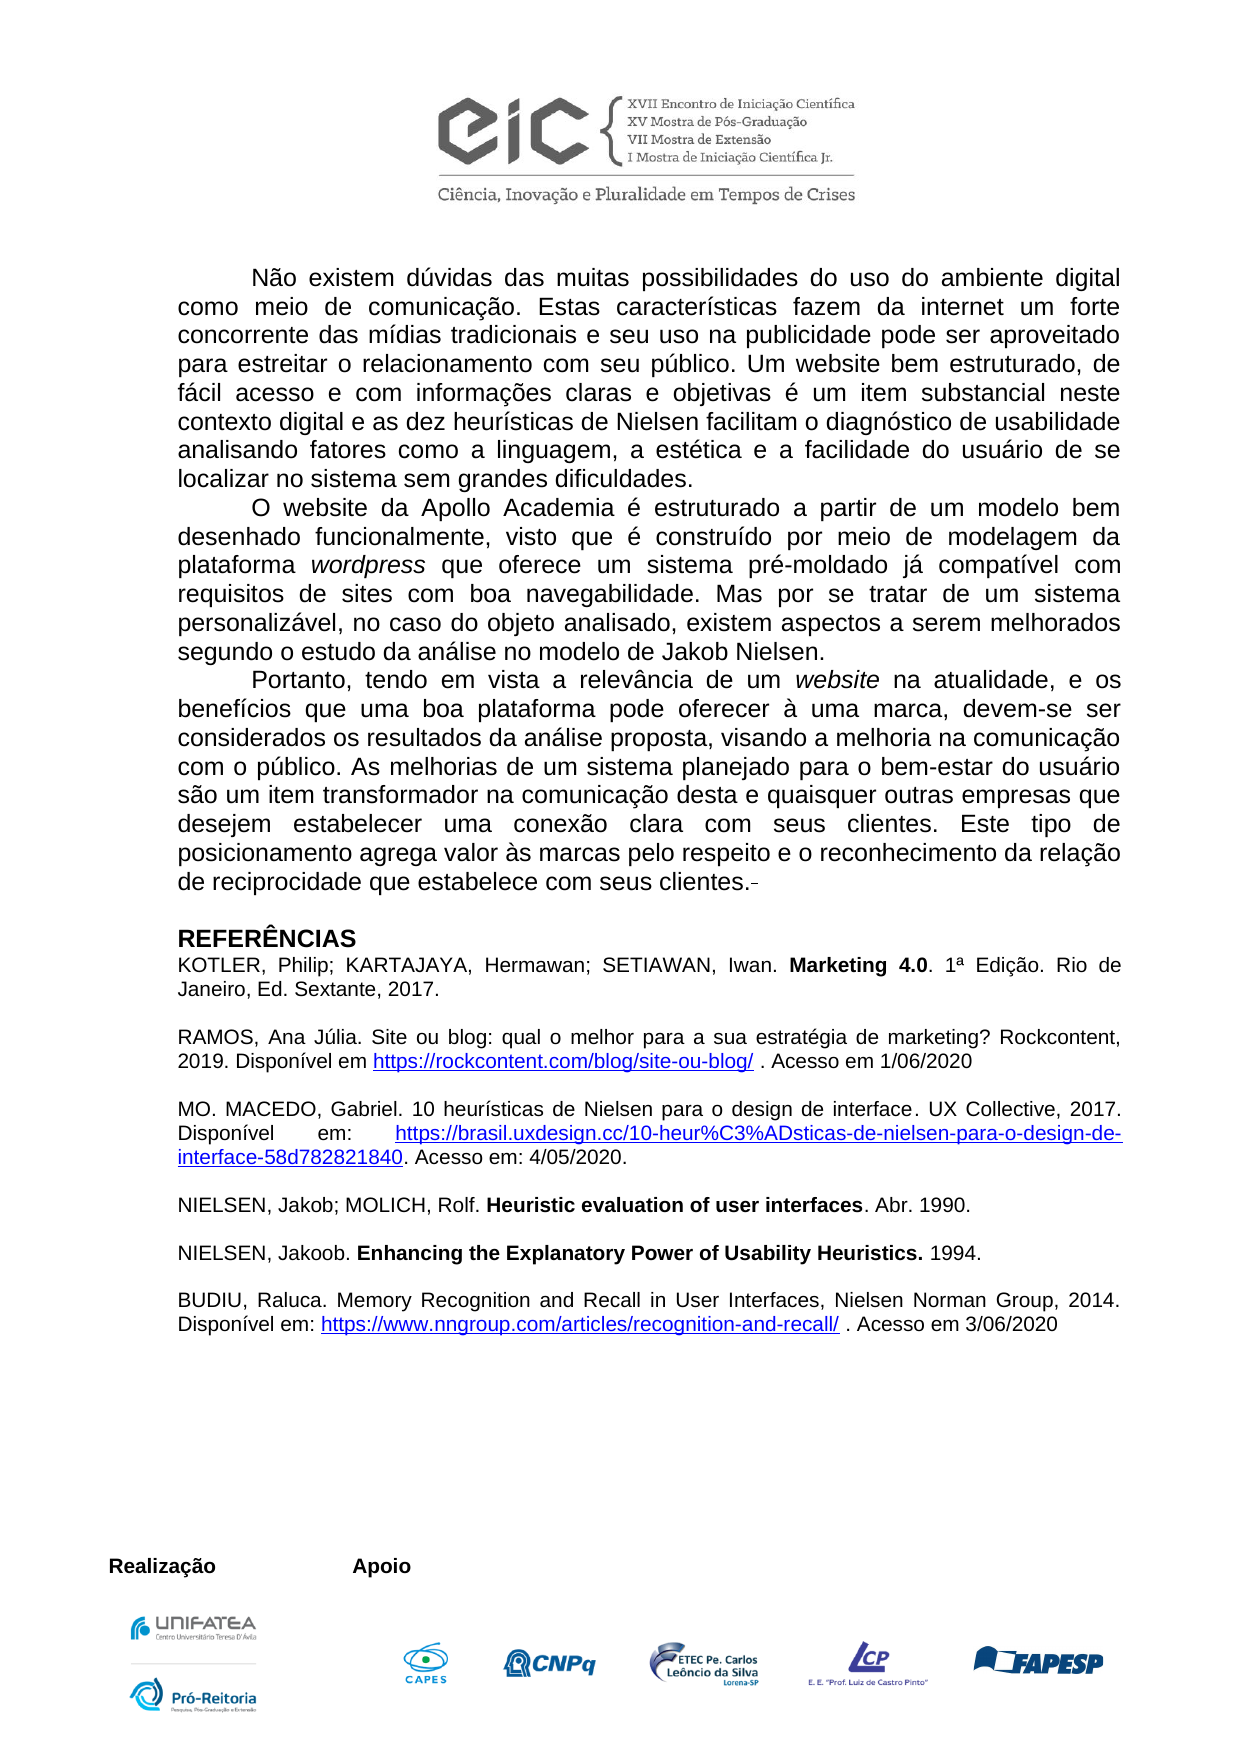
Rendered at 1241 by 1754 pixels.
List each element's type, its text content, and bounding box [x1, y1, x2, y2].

text Não existem dúvidas das muitas possibilidades do uso do ambiente digital como meio de comunicação. Estas características fazem da internet um forte concorrente das mídias tradicionais e seu uso na publicidade pode ser aproveitado para estreitar o relacionamento com seu público. Um website bem estruturado, de fácil acesso e com informações claras e objetivas é um item substancial neste contexto digital e as dez heurísticas de Nielsen facilitam o diagnóstico de usabilidade analisando fatores como a linguagem, a estética e a facilidade do usuário de se localizar no sistema sem grandes dificuldades. [177, 263, 1122, 493]
text Portanto, tendo em vista a relevância de um website na atualidade, e os benefícios que uma boa plataforma pode oferecer à uma marca, devem-se ser considerados os resultados da análise proposta, visando a melhoria na comunicação com o público. As melhorias de um sistema planejado para o bem-estar do usuário são um item transformador na comunicação desta e quaisquer outras empresas que desejem estabelecer uma conexão clara com seus clientes. Este tipo de posicionamento agrega valor às marcas pelo respeito e o reconhecimento da relação de reciprocidade que estabelece com seus clientes. [177, 665, 1122, 895]
text NIELSEN, Jakob; MOLICH, Rolf. Heuristic evaluation of user interfaces. Abr. 1990. [177, 1192, 1122, 1216]
text O website da Apollo Academia é estruturado a partir de um modelo bem desenhado funcionalmente, visto que é construído por meio de modelagem da plataforma wordpress que oferece um sistema pré-moldado já compatível com requisitos de sites com boa navegabilidade. Mas por se tratar de um sistema personalizável, no caso do objeto analisado, existem aspectos a serem melhorados segundo o estudo da análise no modelo de Jakob Nielsen. [177, 493, 1122, 665]
text NIELSEN, Jakoob. Enhancing the Explanatory Power of Usability Heuristics. 1994. [177, 1240, 1122, 1264]
text BUDIU, Raluca. Memory Recognition and Recall in User Interfaces, Nielsen Norman Group, 2014. Disponível em: https://www.nngroup.com/articles/recognition-and-recall/ . Acesso em 3/06/2020 [177, 1288, 1122, 1336]
subtitle MO. MACEDO, Gabriel. 10 heurísticas de Nielsen para o design de interface. UX Collective, 2017. Disponível em: https://brasil.uxdesign.cc/10-heur%C3%ADsticas-de-nielsen-para-o-design-de-interface-58d782821840. Acesso em: 4/05/2020. [177, 1097, 1122, 1168]
text RAMOS, Ana Júlia. Site ou blog: qual o melhor para a sua estratégia de marketing? Rockcontent, 2019. Disponível em https://rockcontent.com/blog/site-ou-blog/ . Acesso em 1/06/2020 [177, 1025, 1122, 1073]
picture [177, 75, 1123, 224]
text KOTLER, Philip; KARTAJAYA, Hermawan; SETIAWAN, Iwan. Marketing 4.0. 1ª Edição. Rio de Janeiro, Ed. Sextante, 2017. [177, 953, 1122, 1001]
picture [384, 1584, 1104, 1742]
picture [67, 1586, 290, 1744]
text REFERÊNCIAS [177, 924, 1122, 953]
